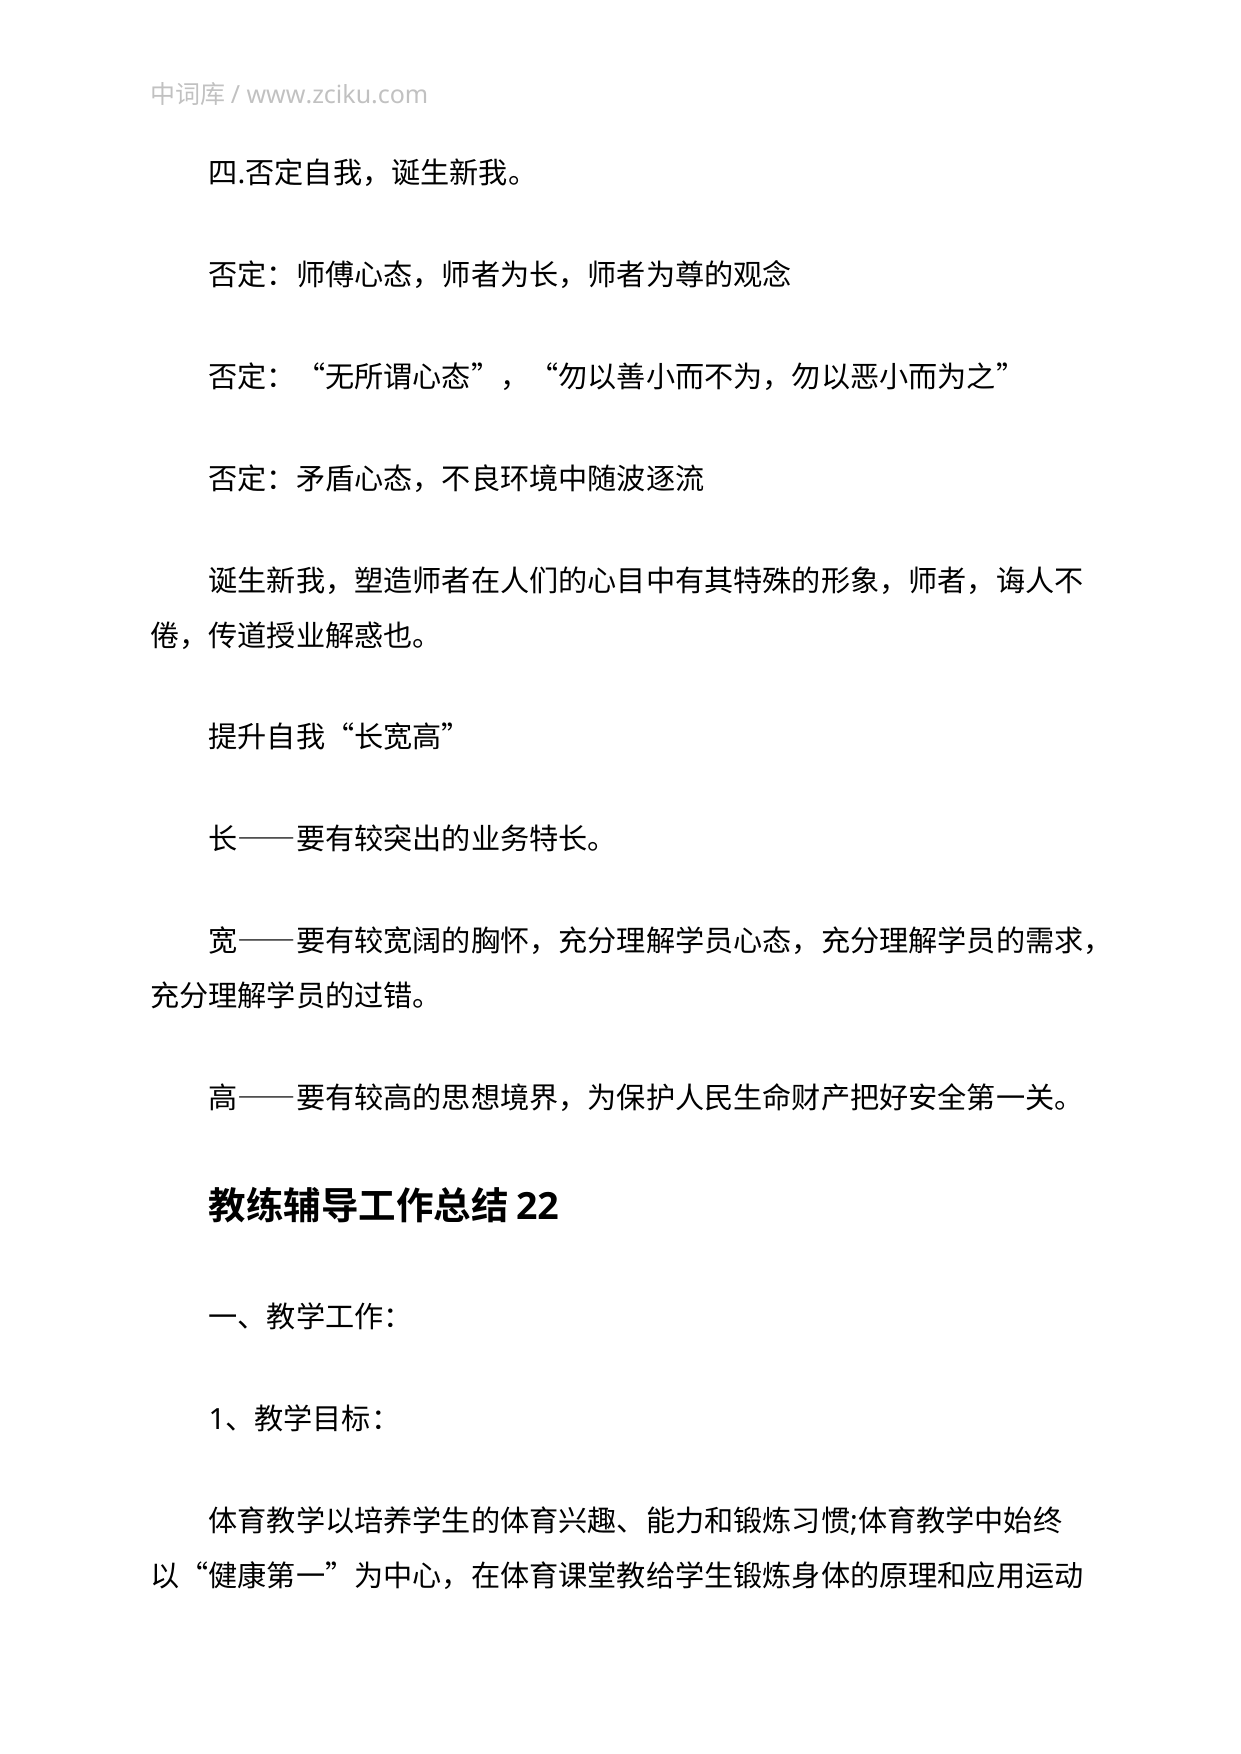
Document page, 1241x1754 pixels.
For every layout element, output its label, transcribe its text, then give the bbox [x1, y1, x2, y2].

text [150, 1497, 1090, 1594]
text 长——要有较突出的业务特长。 [150, 816, 1090, 858]
text 宽——要有较宽阔的胸怀，充分理解学员心态，充分理解学员的需求，充分理解学员的过错。 [150, 917, 1090, 1015]
text 一、教学工作： [150, 1293, 1090, 1336]
text 教练辅导工作总结22 [150, 1176, 1090, 1230]
text 提升自我“长宽高” [150, 714, 1090, 756]
text 四.否定自我，诞生新我。 [150, 150, 1090, 192]
text 1、教学目标： [150, 1395, 1090, 1438]
text 否定：师傅心态，师者为长，师者为尊的观念 [150, 252, 1090, 294]
text 否定：矛盾心态，不良环境中随波逐流 [150, 456, 1090, 498]
text 否定：“无所谓心态”，“勿以善小而不为，勿以恶小而为之” [150, 354, 1090, 396]
text 诞生新我，塑造师者在人们的心目中有其特殊的形象，师者，诲人不倦，传道授业解惑也。 [150, 557, 1090, 654]
text 高——要有较高的思想境界，为保护人民生命财产把好安全第一关。 [150, 1074, 1090, 1116]
